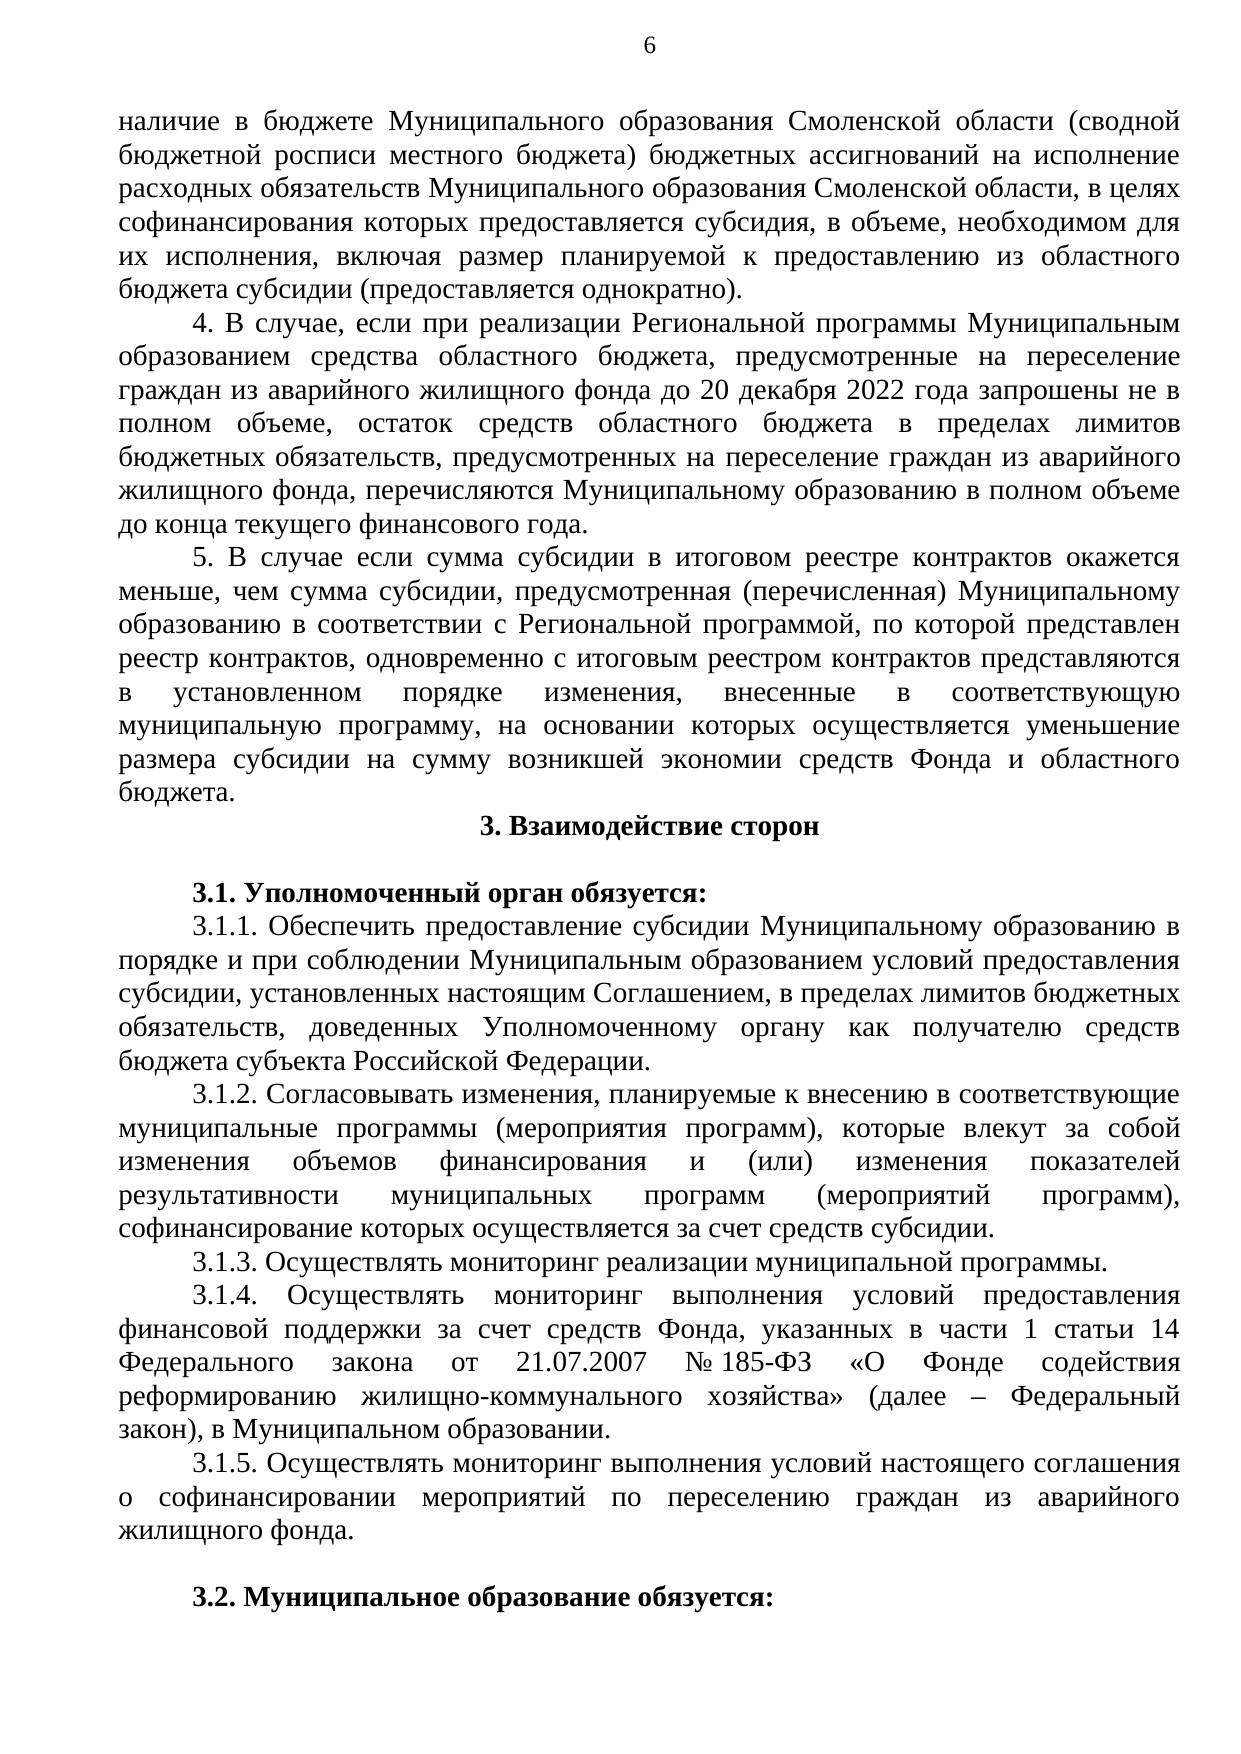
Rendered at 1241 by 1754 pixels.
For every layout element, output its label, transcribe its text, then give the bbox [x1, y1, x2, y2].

text 3.1. Уполномоченный орган обязуется: [118, 875, 1181, 908]
text 3.1.2. Согласовывать изменения, планируемые к внесению в соответствующие муниципальные программы (мероприятия программ), которые влекут за собой изменения объемов финансирования и (или) изменения показателей результативности муниципальных программ (мероприятий программ), софинансирование которых осуществляется за счет средств субсидии. [118, 1076, 1181, 1244]
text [118, 103, 1181, 305]
text 3. Взаимодействие сторон [118, 808, 1181, 841]
text 3.1.5. Осуществлять мониторинг выполнения условий настоящего соглашения о софинансировании мероприятий по переселению граждан из аварийного жилищного фонда. [118, 1445, 1181, 1546]
text 4. В случае, если при реализации Региональной программы Муниципальным образованием средства областного бюджета, предусмотренные на переселение граждан из аварийного жилищного фонда до 20 декабря 2022 года запрошены не в полном объеме, остаток средств областного бюджета в пределах лимитов бюджетных обязательств, предусмотренных на переселение граждан из аварийного жилищного фонда, перечисляются Муниципальному образованию в полном объеме до конца текущего финансового года. [118, 305, 1181, 539]
text 3.1.1. Обеспечить предоставление субсидии Муниципальному образованию в порядке и при соблюдении Муниципальным образованием условий предоставления субсидии, установленных настоящим Соглашением, в пределах лимитов бюджетных обязательств, доведенных Уполномоченному органу как получателю средств бюджета субъекта Российской Федерации. [118, 908, 1181, 1076]
text 3.2. Муниципальное образование обязуется: [118, 1579, 1181, 1613]
text 3.1.4. Осуществлять мониторинг выполнения условий предоставления финансовой поддержки за счет средств Фонда, указанных в части 1 статьи 14 Федерального закона от 21.07.2007 № 185-ФЗ «О Фонде содействия реформированию жилищно-коммунального хозяйства» (далее – Федеральный закон), в Муниципальном образовании. [118, 1277, 1181, 1445]
text 5. В случае если сумма субсидии в итоговом реестре контрактов окажется меньше, чем сумма субсидии, предусмотренная (перечисленная) Муниципальному образованию в соответствии с Региональной программой, по которой представлен реестр контрактов, одновременно с итоговым реестром контрактов представляются в установленном порядке изменения, внесенные в соответствующую муниципальную программу, на основании которых осуществляется уменьшение размера субсидии на сумму возникшей экономии средств Фонда и областного бюджета. [118, 539, 1181, 808]
text 3.1.3. Осуществлять мониторинг реализации муниципальной программы. [118, 1244, 1181, 1277]
